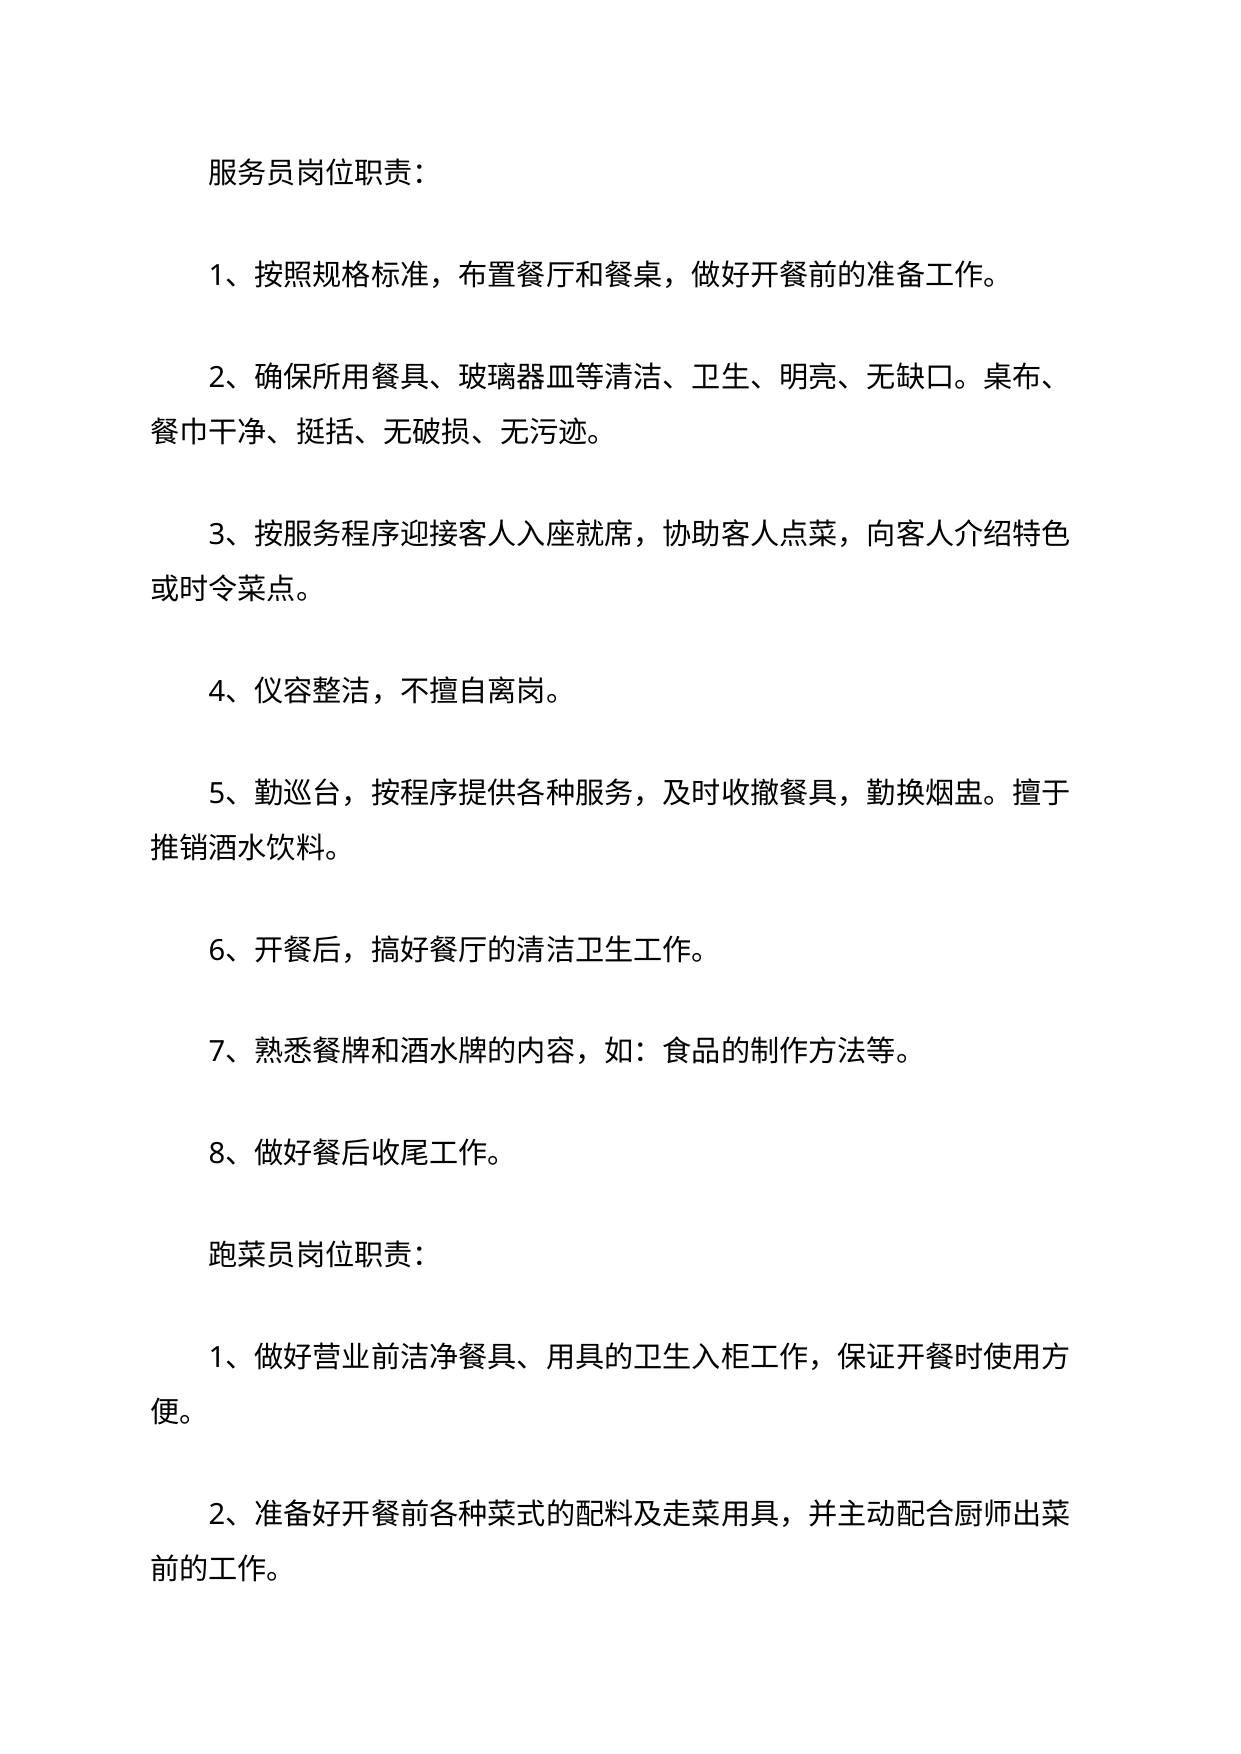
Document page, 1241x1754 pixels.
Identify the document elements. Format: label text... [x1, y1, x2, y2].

text 8、做好餐后收尾工作。 [150, 1130, 1090, 1172]
text 2、确保所用餐具、玻璃器皿等清洁、卫生、明亮、无缺口。桌布、餐巾干净、挺括、无破损、无污迹。 [150, 354, 1090, 451]
text 跑菜员岗位职责： [150, 1232, 1090, 1274]
text 5、勤巡台，按程序提供各种服务，及时收撤餐具，勤换烟盅。擅于推销酒水饮料。 [150, 769, 1090, 867]
text 服务员岗位职责： [150, 150, 1090, 192]
text 7、熟悉餐牌和酒水牌的内容，如：食品的制作方法等。 [150, 1028, 1090, 1070]
text 1、做好营业前洁净餐具、用具的卫生入柜工作，保证开餐时使用方便。 [150, 1334, 1090, 1431]
text 2、准备好开餐前各种菜式的配料及走菜用具，并主动配合厨师出菜前的工作。 [150, 1491, 1090, 1588]
text 4、仪容整洁，不擅自离岗。 [150, 667, 1090, 710]
text 6、开餐后，搞好餐厅的清洁卫生工作。 [150, 926, 1090, 968]
text 3、按服务程序迎接客人入座就席，协助客人点菜，向客人介绍特色或时令菜点。 [150, 511, 1090, 608]
text 1、按照规格标准，布置餐厅和餐桌，做好开餐前的准备工作。 [150, 252, 1090, 294]
